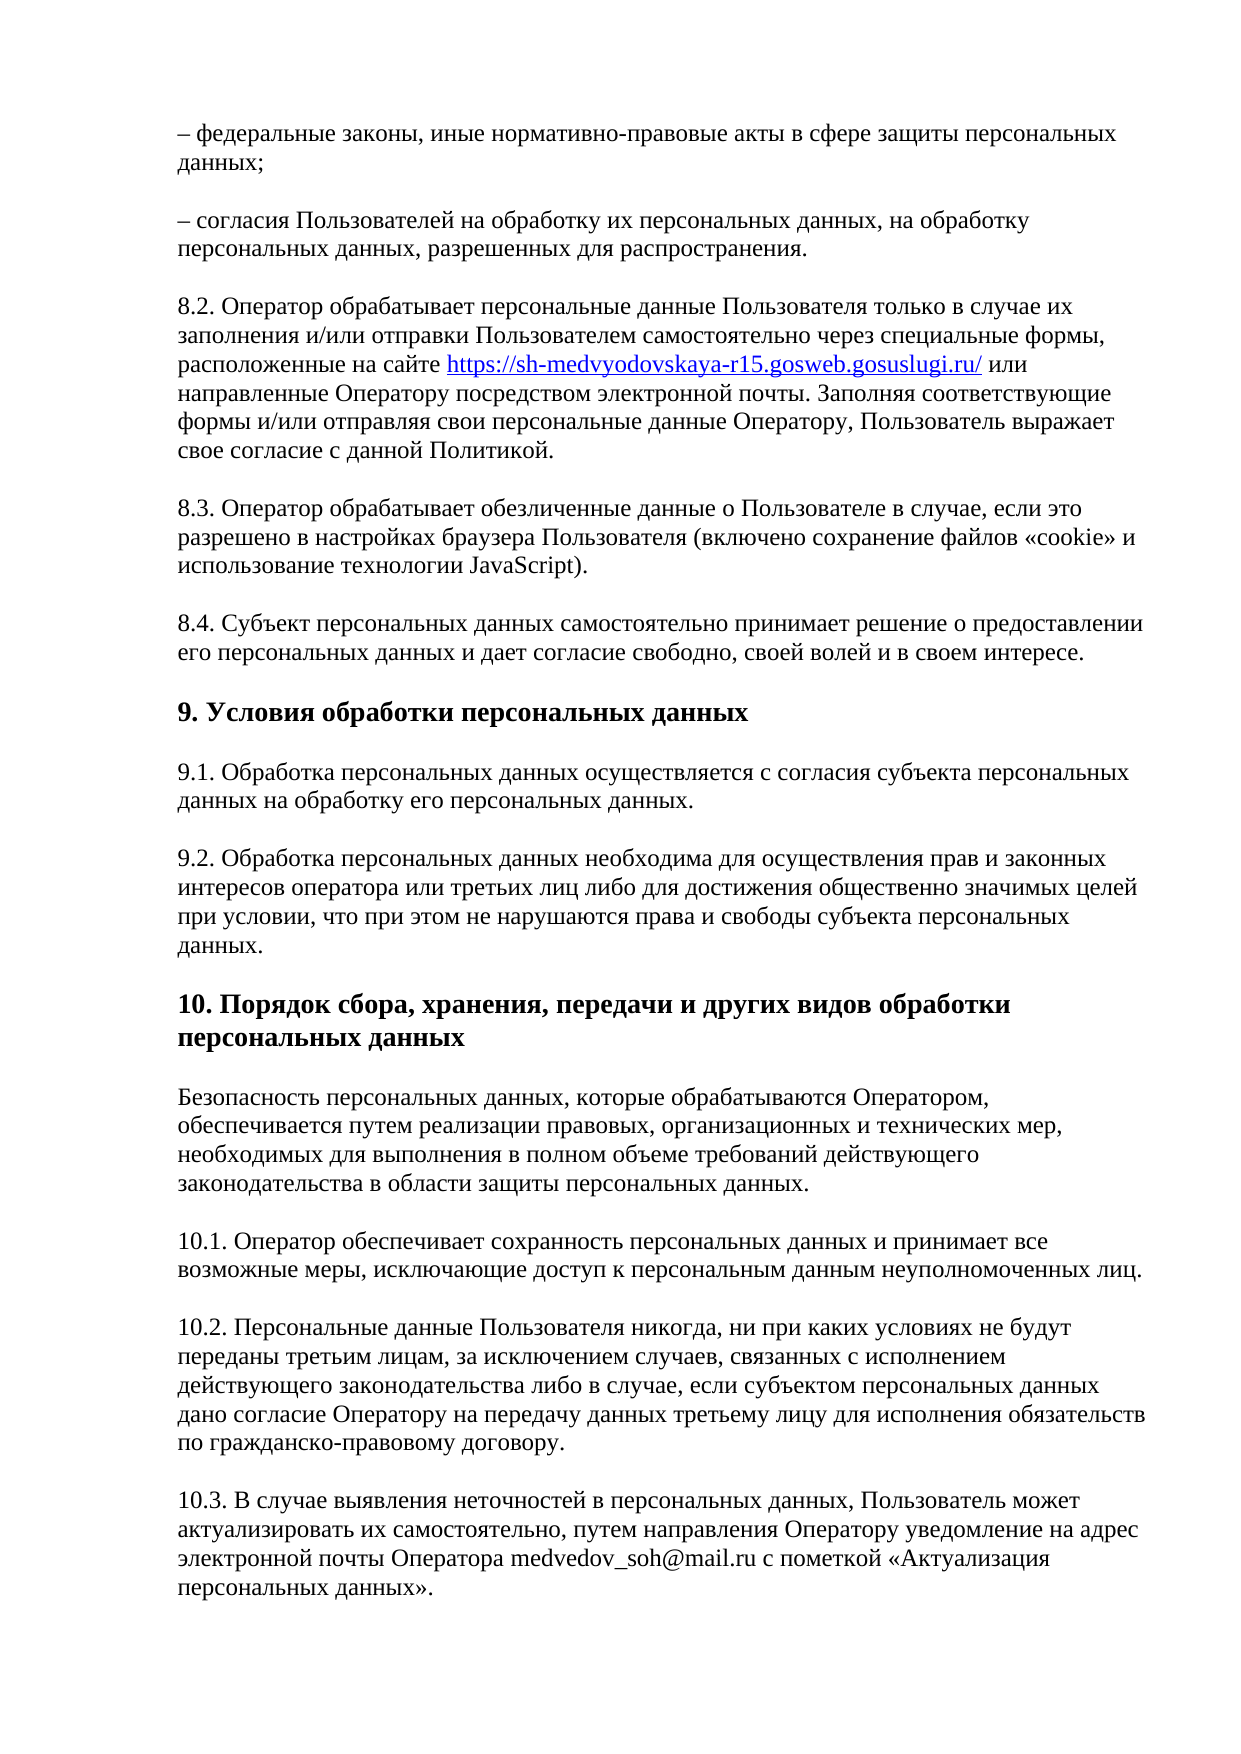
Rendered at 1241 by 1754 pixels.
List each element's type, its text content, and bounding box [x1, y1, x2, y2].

text – федеральные законы, иные нормативно-правовые акты в сфере защиты персональных данных; [177, 118, 1152, 176]
text 10.2. Персональные данные Пользователя никогда, ни при каких условиях не будут переданы третьим лицам, за исключением случаев, связанных с исполнением действующего законодательства либо в случае, если субъектом персональных данных дано согласие Оператору на передачу данных третьему лицу для исполнения обязательств по гражданско-правовому договору. [177, 1312, 1152, 1456]
text 10. Порядок сбора, хранения, передачи и других видов обработки персональных данных [177, 988, 1152, 1052]
text 8.4. Субъект персональных данных самостоятельно принимает решение о предоставлении его персональных данных и дает согласие свободно, своей волей и в своем интересе. [177, 608, 1152, 666]
text Безопасность персональных данных, которые обрабатываются Оператором, обеспечивается путем реализации правовых, организационных и технических мер, необходимых для выполнения в полном объеме требований действующего законодательства в области защиты персональных данных. [177, 1082, 1152, 1197]
text 9.1. Обработка персональных данных осуществляется с согласия субъекта персональных данных на обработку его персональных данных. [177, 757, 1152, 814]
text 10.3. В случае выявления неточностей в персональных данных, Пользователь может актуализировать их самостоятельно, путем направления Оператору уведомление на адрес электронной почты Оператора medvedov_soh@mail.ru с пометкой «Актуализация персональных данных». [177, 1485, 1152, 1600]
text 10.1. Оператор обеспечивает сохранность персональных данных и принимает все возможные меры, исключающие доступ к персональным данным неуполномоченных лиц. [177, 1226, 1152, 1283]
text 8.2. Оператор обрабатывает персональные данные Пользователя только в случае их заполнения и/или отправки Пользователем самостоятельно через специальные формы, расположенные на сайте https://sh-medvyodovskaya-r15.gosweb.gosuslugi.ru/ или направленные Оператору посредством электронной почты. Заполняя соответствующие формы и/или отправляя свои персональные данные Оператору, Пользователь выражает свое согласие с данной Политикой. [177, 291, 1152, 464]
text 9. Условия обработки персональных данных [177, 695, 1152, 728]
text 8.3. Оператор обрабатывает обезличенные данные о Пользователе в случае, если это разрешено в настройках браузера Пользователя (включено сохранение файлов «cookie» и использование технологии JavaScript). [177, 493, 1152, 579]
text – согласия Пользователей на обработку их персональных данных, на обработку персональных данных, разрешенных для распространения. [177, 205, 1152, 262]
text 9.2. Обработка персональных данных необходима для осуществления прав и законных интересов оператора или третьих лиц либо для достижения общественно значимых целей при условии, что при этом не нарушаются права и свободы субъекта персональных данных. [177, 843, 1152, 958]
